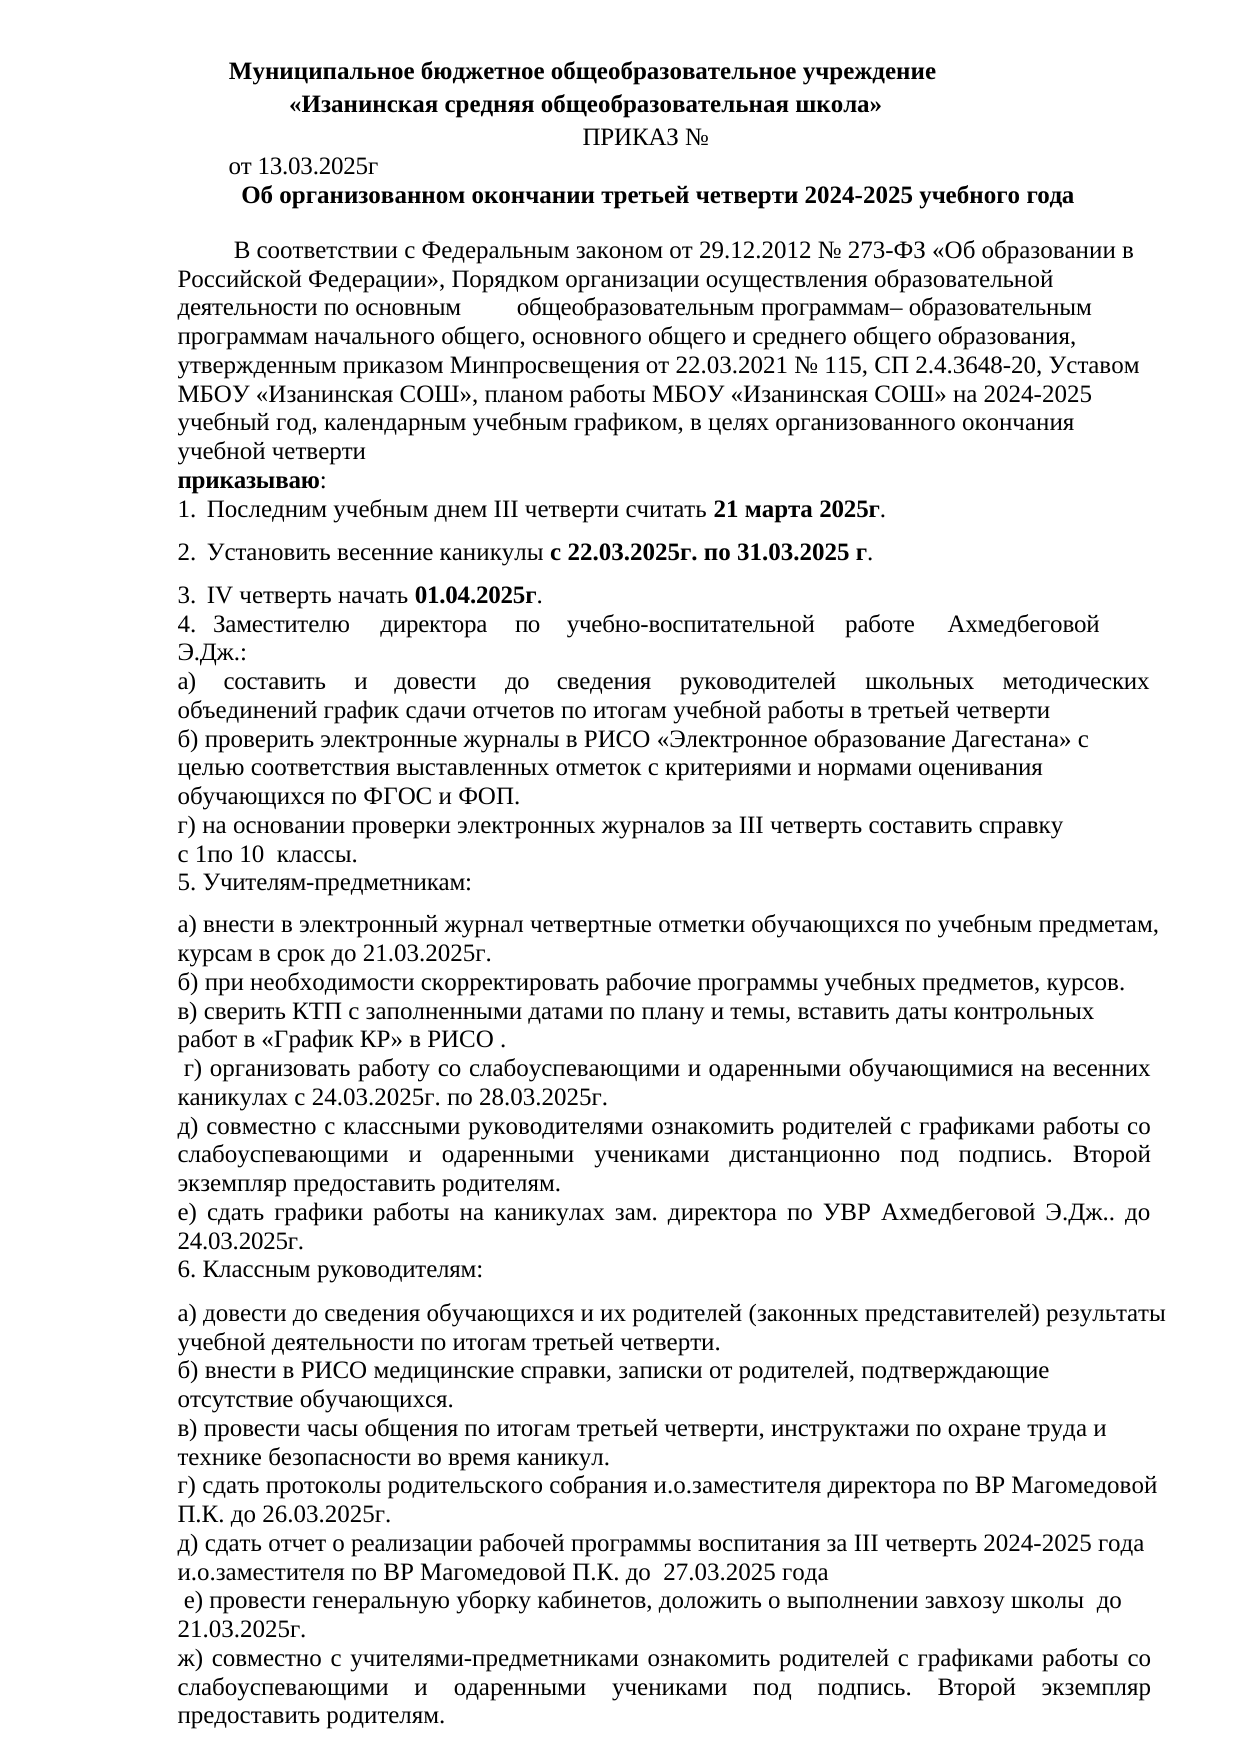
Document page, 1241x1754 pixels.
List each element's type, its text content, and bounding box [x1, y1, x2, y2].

text г) сдать протоколы родительского собрания и.о.заместителя директора по ВР Магомедовой П.К. до 26.03.2025г. [177, 1470, 1166, 1528]
text Об организованном окончании третьей четверти 2024-2025 учебного года [241, 180, 1166, 235]
text а) составить и довести до сведения руководителей школьных методических объединений график сдачи отчетов по итогам учебной работы в третьей четверти [177, 666, 1152, 724]
text г) на основании проверки электронных журналов за III четверть составить справку с 1по 10 классы. [177, 810, 1070, 867]
text б) внести в РИСО медицинские справки, записки от родителей, подтверждающие отсутствие обучающихся. [177, 1355, 1166, 1413]
text ж) совместно с учителями-предметниками ознакомить родителей с графиками работы со слабоуспевающими и одаренными учениками под подпись. Второй экземпляр предоставить родителям. [177, 1643, 1152, 1729]
list Установить весенние каникулы с 22.03.2025г. по 31.03.2025 г. [177, 537, 1166, 566]
text б) проверить электронные журналы в РИСО «Электронное образование Дагестана» с целью соответствия выставленных отметок с критериями и нормами оценивания обучающихся по ФГОС и ФОП. [177, 724, 1149, 810]
list Учителям-предметникам: [177, 867, 1166, 896]
text в) провести часы общения по итогам третьей четверти, инструктажи по охране труда и технике безопасности во время каникул. [177, 1413, 1166, 1470]
list Заместителю директора по учебно-воспитательной работе Ахмедбеговой Э.Дж.: [177, 609, 1152, 666]
text а) внести в электронный журнал четвертные отметки обучающихся по учебным предметам, курсам в срок до 21.03.2025г. [177, 909, 1166, 967]
text ПРИКАЗ № [179, 122, 1112, 151]
text г) организовать работу со слабоуспевающими и одаренными обучающимися на весенних каникулах с 24.03.2025г. по 28.03.2025г. [177, 1053, 1152, 1111]
text от 13.03.2025г [118, 151, 1067, 180]
text В соответствии с Федеральным законом от 29.12.2012 № 273-ФЗ «Об образовании в Российской Федерации», Порядком организации осуществления образовательной деятельности по основным общеобразовательным программам– образовательным программам начального общего, основного общего и среднего общего образования, утвержденным приказом Минпросвещения от 22.03.2021 № 115, СП 2.4.3648-20, Уставом МБОУ «Изанинская СОШ», планом работы МБОУ «Изанинская СОШ» на 2024-2025 учебный год, календарным учебным графиком, в целях организованного окончания учебной четверти приказываю: [177, 235, 1152, 494]
text Муниципальное бюджетное общеобразовательное учреждение «Изанинская средняя общеобразовательная школа» [177, 56, 988, 118]
list IV четверть начать 01.04.2025г. [177, 580, 1166, 609]
text б) при необходимости скорректировать рабочие программы учебных предметов, курсов. в) сверить КТП с заполненными датами по плану и темы, вставить даты контрольных работ в «График КР» в РИСО . [177, 967, 1147, 1053]
text д) совместно с классными руководителями ознакомить родителей с графиками работы со слабоуспевающими и одаренными учениками дистанционно под подпись. Второй экземпляр предоставить родителям. [177, 1111, 1152, 1197]
text е) провести генеральную уборку кабинетов, доложить о выполнении завхозу школы до 21.03.2025г. [177, 1585, 1152, 1643]
text д) сдать отчет о реализации рабочей программы воспитания за III четверть 2024-2025 года и.о.заместителя по ВР Магомедовой П.К. до 27.03.2025 года [177, 1528, 1152, 1585]
text а) довести до сведения обучающихся и их родителей (законных представителей) результаты учебной деятельности по итогам третьей четверти. [177, 1298, 1166, 1355]
list Классным руководителям: [177, 1254, 1166, 1283]
text е) сдать графики работы на каникулах зам. директора по УВР Ахмедбеговой Э.Дж.. до 24.03.2025г. [177, 1197, 1152, 1254]
list Последним учебным днем III четверти считать 21 марта 2025г. [177, 494, 1166, 522]
